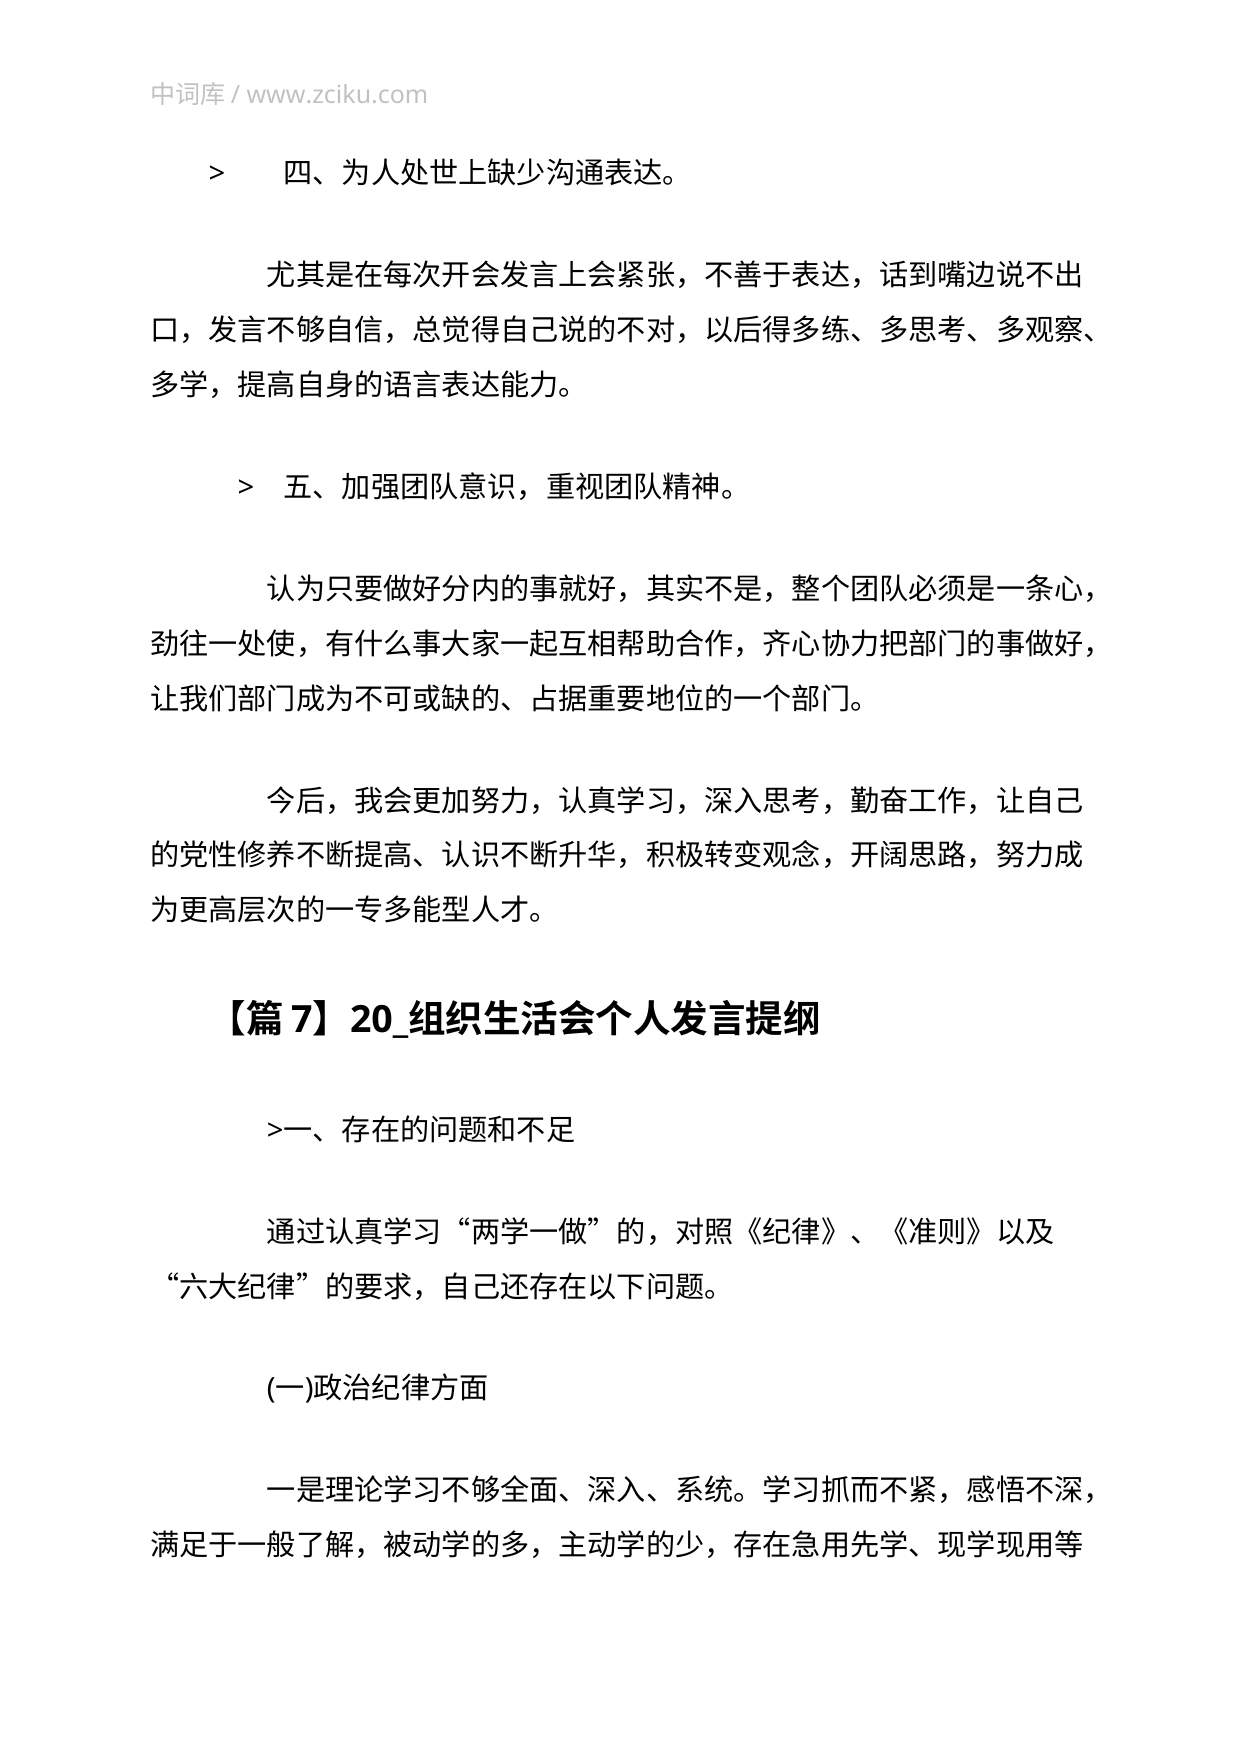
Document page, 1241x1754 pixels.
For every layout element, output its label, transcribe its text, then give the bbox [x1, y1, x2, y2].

text 通过认真学习“两学一做”的，对照《纪律》、《准则》以及“六大纪律”的要求，自己还存在以下问题。 [150, 1208, 1090, 1305]
text (一)政治纪律方面 [150, 1365, 1090, 1407]
text >一、存在的问题和不足 [150, 1106, 1090, 1149]
text 尤其是在每次开会发言上会紧张，不善于表达，话到嘴边说不出口，发言不够自信，总觉得自己说的不对，以后得多练、多思考、多观察、多学，提高自身的语言表达能力。 [150, 252, 1090, 404]
text 【篇7】20_组织生活会个人发言提纲 [150, 989, 1090, 1043]
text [150, 1467, 1090, 1564]
text 认为只要做好分内的事就好，其实不是，整个团队必须是一条心，劲往一处使，有什么事大家一起互相帮助合作，齐心协力把部门的事做好，让我们部门成为不可或缺的、占据重要地位的一个部门。 [150, 566, 1090, 718]
text 今后，我会更加努力，认真学习，深入思考，勤奋工作，让自己的党性修养不断提高、认识不断升华，积极转变观念，开阔思路，努力成为更高层次的一专多能型人才。 [150, 777, 1090, 929]
text > 四、为人处世上缺少沟通表达。 [150, 150, 1090, 192]
text > 五、加强团队意识，重视团队精神。 [150, 463, 1090, 506]
